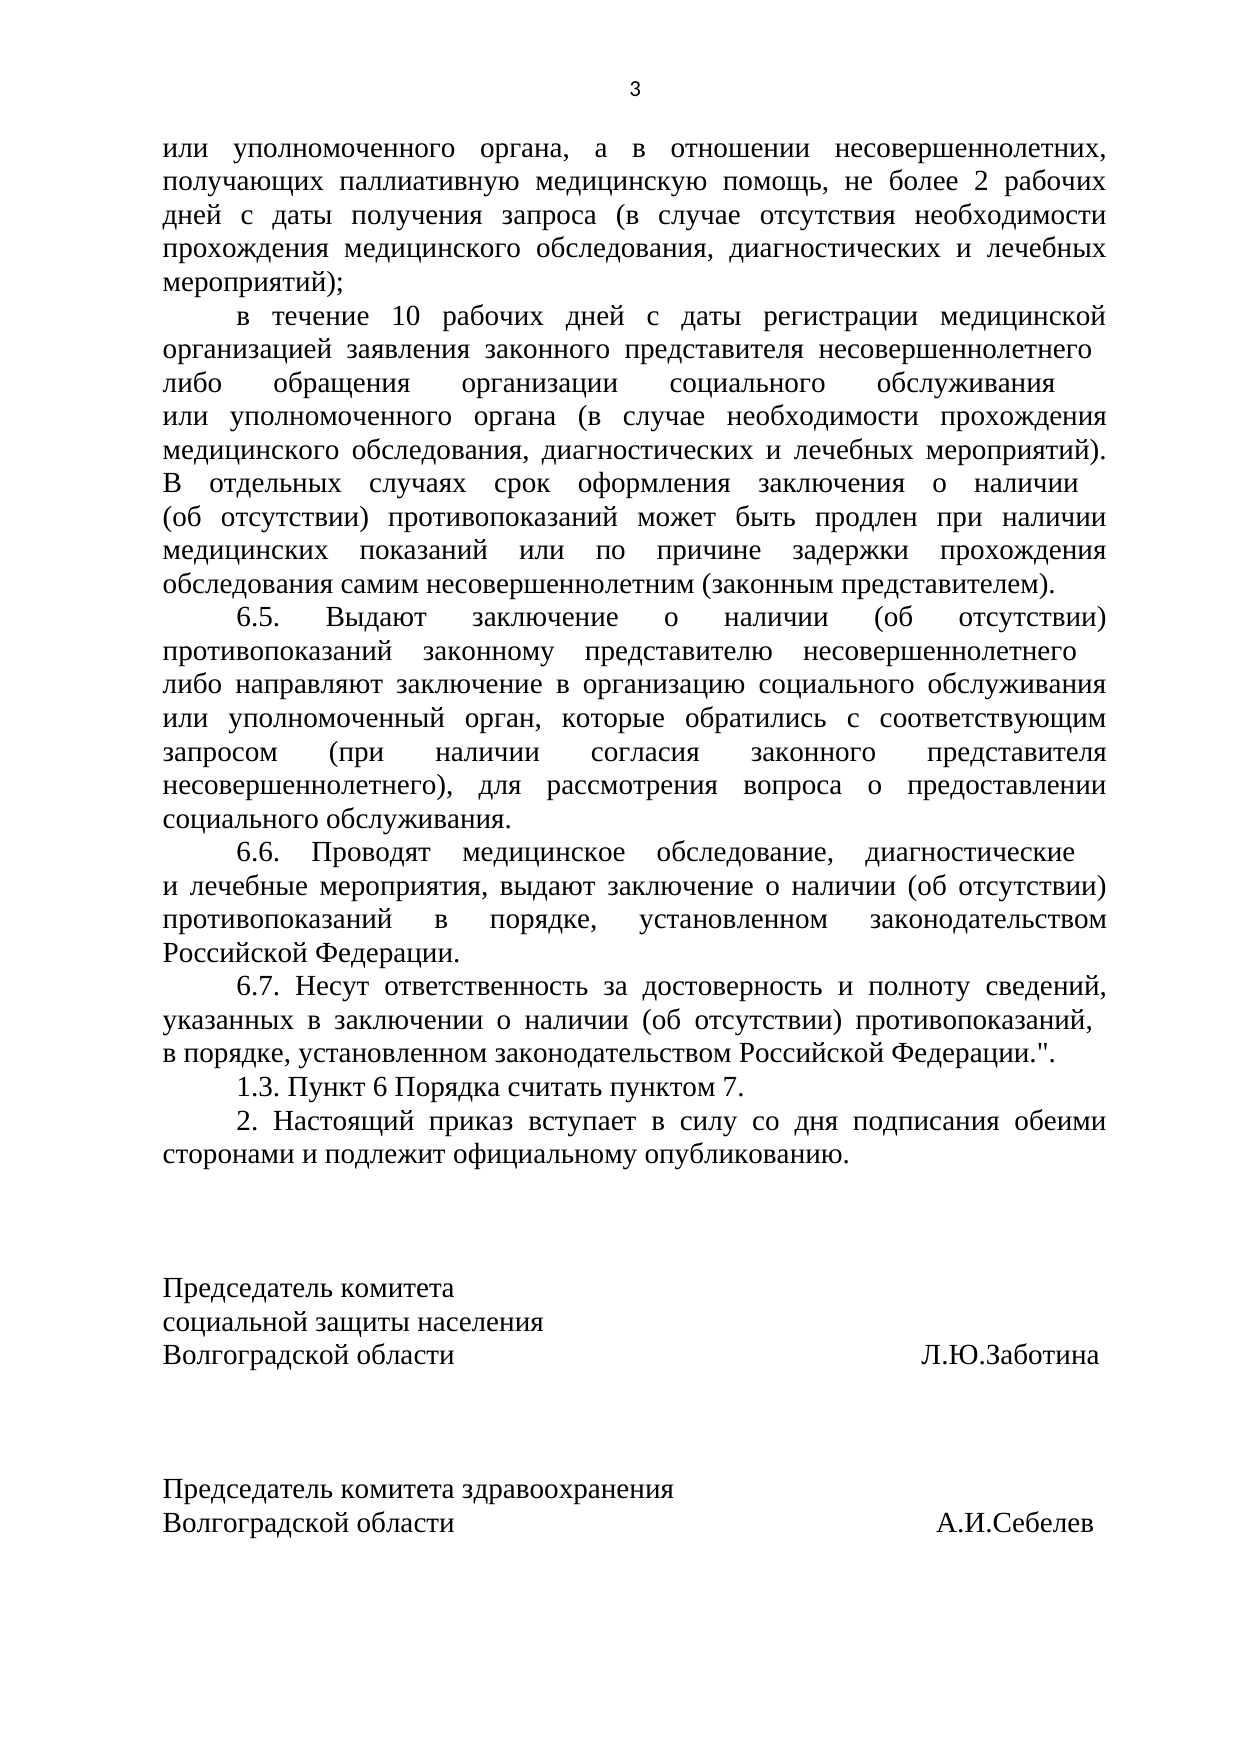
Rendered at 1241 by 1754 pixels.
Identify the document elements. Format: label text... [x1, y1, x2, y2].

text 6.6. Проводят медицинское обследование, диагностические и лечебные мероприятия, выдают заключение о наличии (об отсутствии) противопоказаний в порядке, установленном законодательством Российской Федерации. [162, 834, 1107, 968]
title Волгоградской области А.И.Себелев [162, 1505, 1107, 1539]
text 2. Настоящий приказ вступает в силу со дня подписания обеими сторонами и подлежит официальному опубликованию. [162, 1103, 1107, 1170]
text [162, 130, 1107, 298]
text 6.5. Выдают заключение о наличии (об отсутствии) противопоказаний законному представителю несовершеннолетнего либо направляют заключение в организацию социального обслуживания или уполномоченный орган, которые обратились с соответствующим запросом (при наличии согласия законного представителя несовершеннолетнего), для рассмотрения вопроса о предоставлении социального обслуживания. [162, 599, 1107, 834]
title Председатель комитета здравоохранения [162, 1472, 1107, 1505]
text в течение 10 рабочих дней с даты регистрации медицинской организацией заявления законного представителя несовершеннолетнего либо обращения организации социального обслуживания или уполномоченного органа (в случае необходимости прохождения медицинского обследования, диагностических и лечебных мероприятий). В отдельных случаях срок оформления заключения о наличии (об отсутствии) противопоказаний может быть продлен при наличии медицинских показаний или по причине задержки прохождения обследования самим несовершеннолетним (законным представителем). [162, 298, 1107, 599]
title Председатель комитета [162, 1270, 1107, 1304]
title Волгоградской области Л.Ю.Заботина [162, 1337, 1107, 1371]
text 6.7. Несут ответственность за достоверность и полноту сведений, указанных в заключении о наличии (об отсутствии) противопоказаний, в порядке, установленном законодательством Российской Федерации.". [162, 968, 1107, 1069]
title социальной защиты населения [162, 1304, 1107, 1337]
text 1.3. Пункт 6 Порядка считать пунктом 7. [162, 1069, 1107, 1103]
